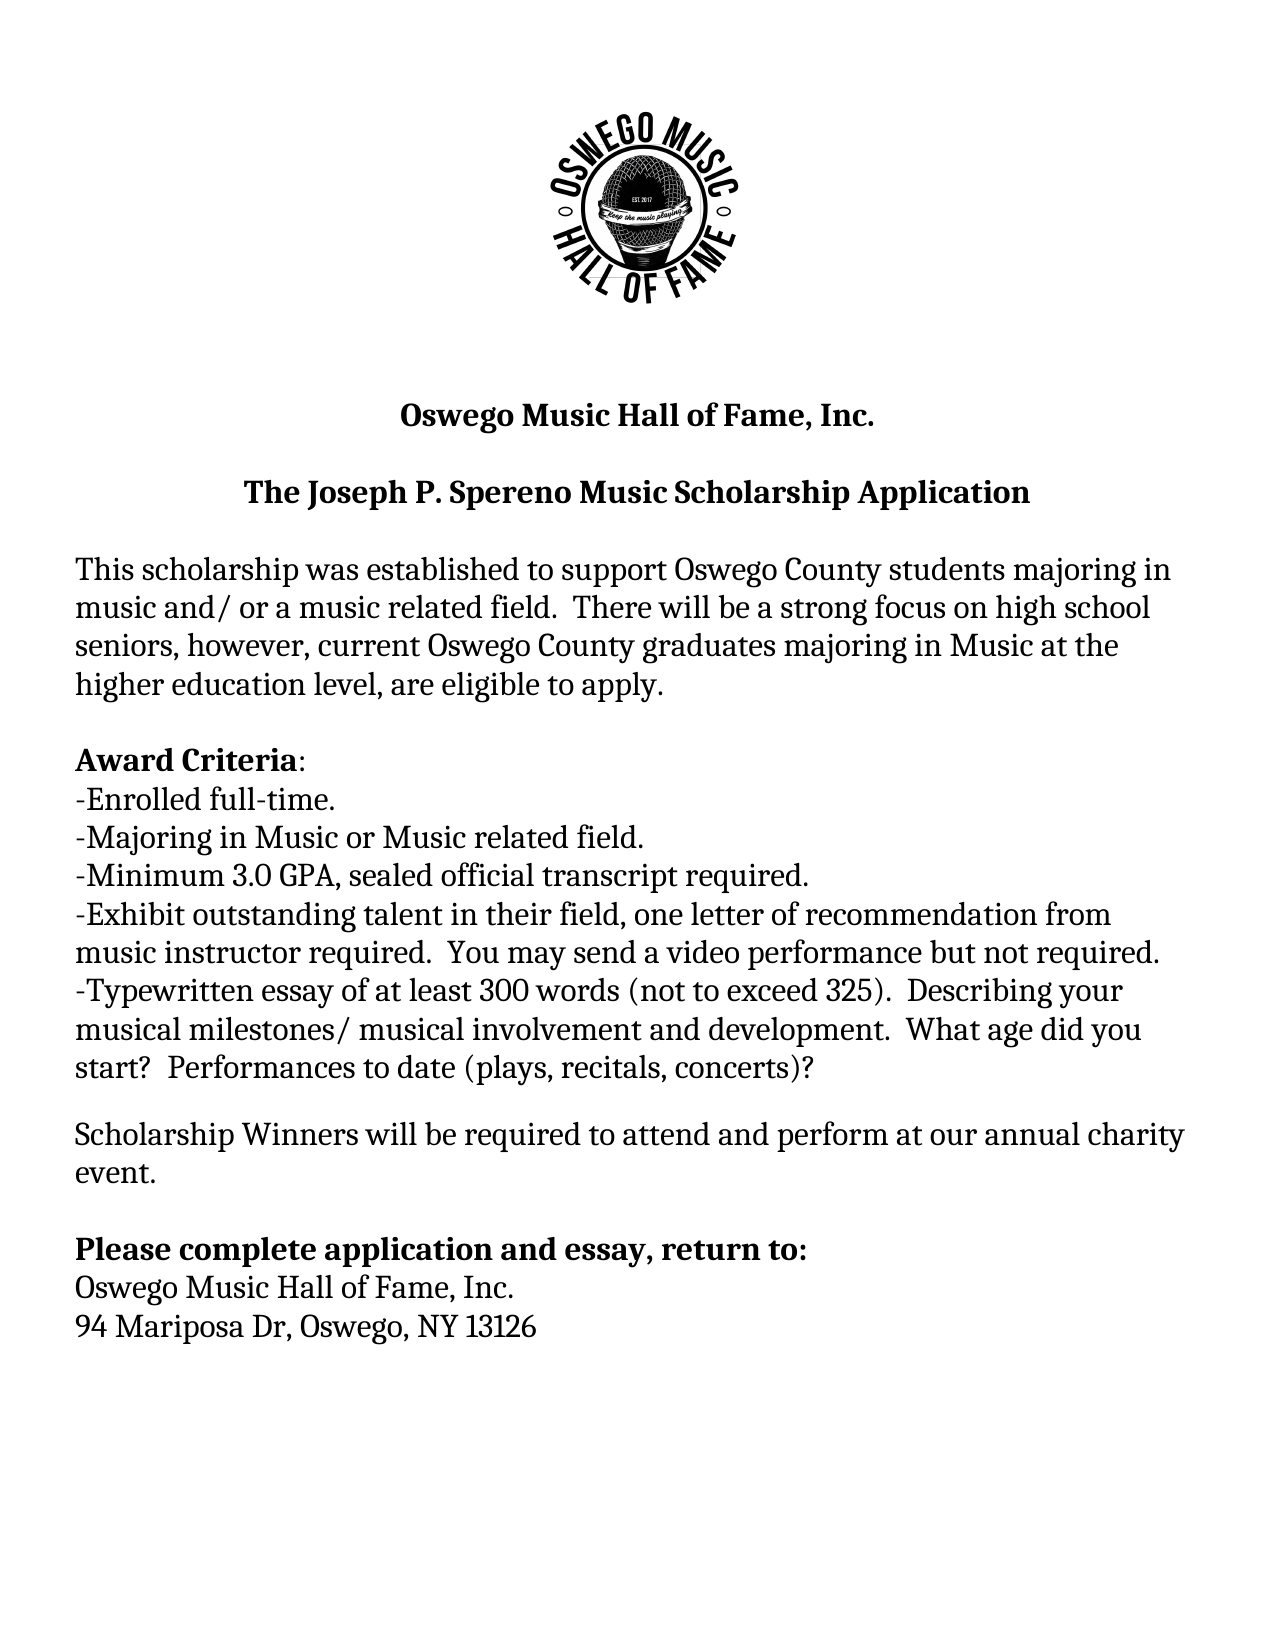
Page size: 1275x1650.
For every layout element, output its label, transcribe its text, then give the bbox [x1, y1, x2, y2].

text Scholarship Winners will be required to attend and perform at our annual charity event. [75, 1115, 1200, 1192]
text 94 Mariposa Dr, Oswego, NY 13126 [75, 1307, 1200, 1345]
text Please complete application and essay, return to: [75, 1230, 1200, 1269]
text -Typewritten essay of at least 300 words (not to exceed 325). Describing your musical milestones/ musical involvement and development. What age did you start? Performances to date (plays, recitals, concerts)? [75, 972, 1200, 1087]
text Oswego Music Hall of Fame, Inc. [75, 1269, 1200, 1307]
text The Joseph P. Spereno Music Scholarship Application [75, 473, 1200, 512]
text This scholarship was established to support Oswego County students majoring in music and/ or a music related field. There will be a strong focus on high school seniors, however, current Oswego County graduates majoring in Music at the higher education level, are eligible to apply. [75, 550, 1200, 703]
text Oswego Music Hall of Fame, Inc. [75, 397, 1200, 435]
text Award Criteria: -Enrolled full-time. -Majoring in Music or Music related field. -Minimum 3.0 GPA, sealed official transcript required. -Exhibit outstanding talent in their field, one letter of recommendation from music instructor required. You may send a video performance but not required. [75, 742, 1200, 972]
picture [490, 94, 788, 332]
